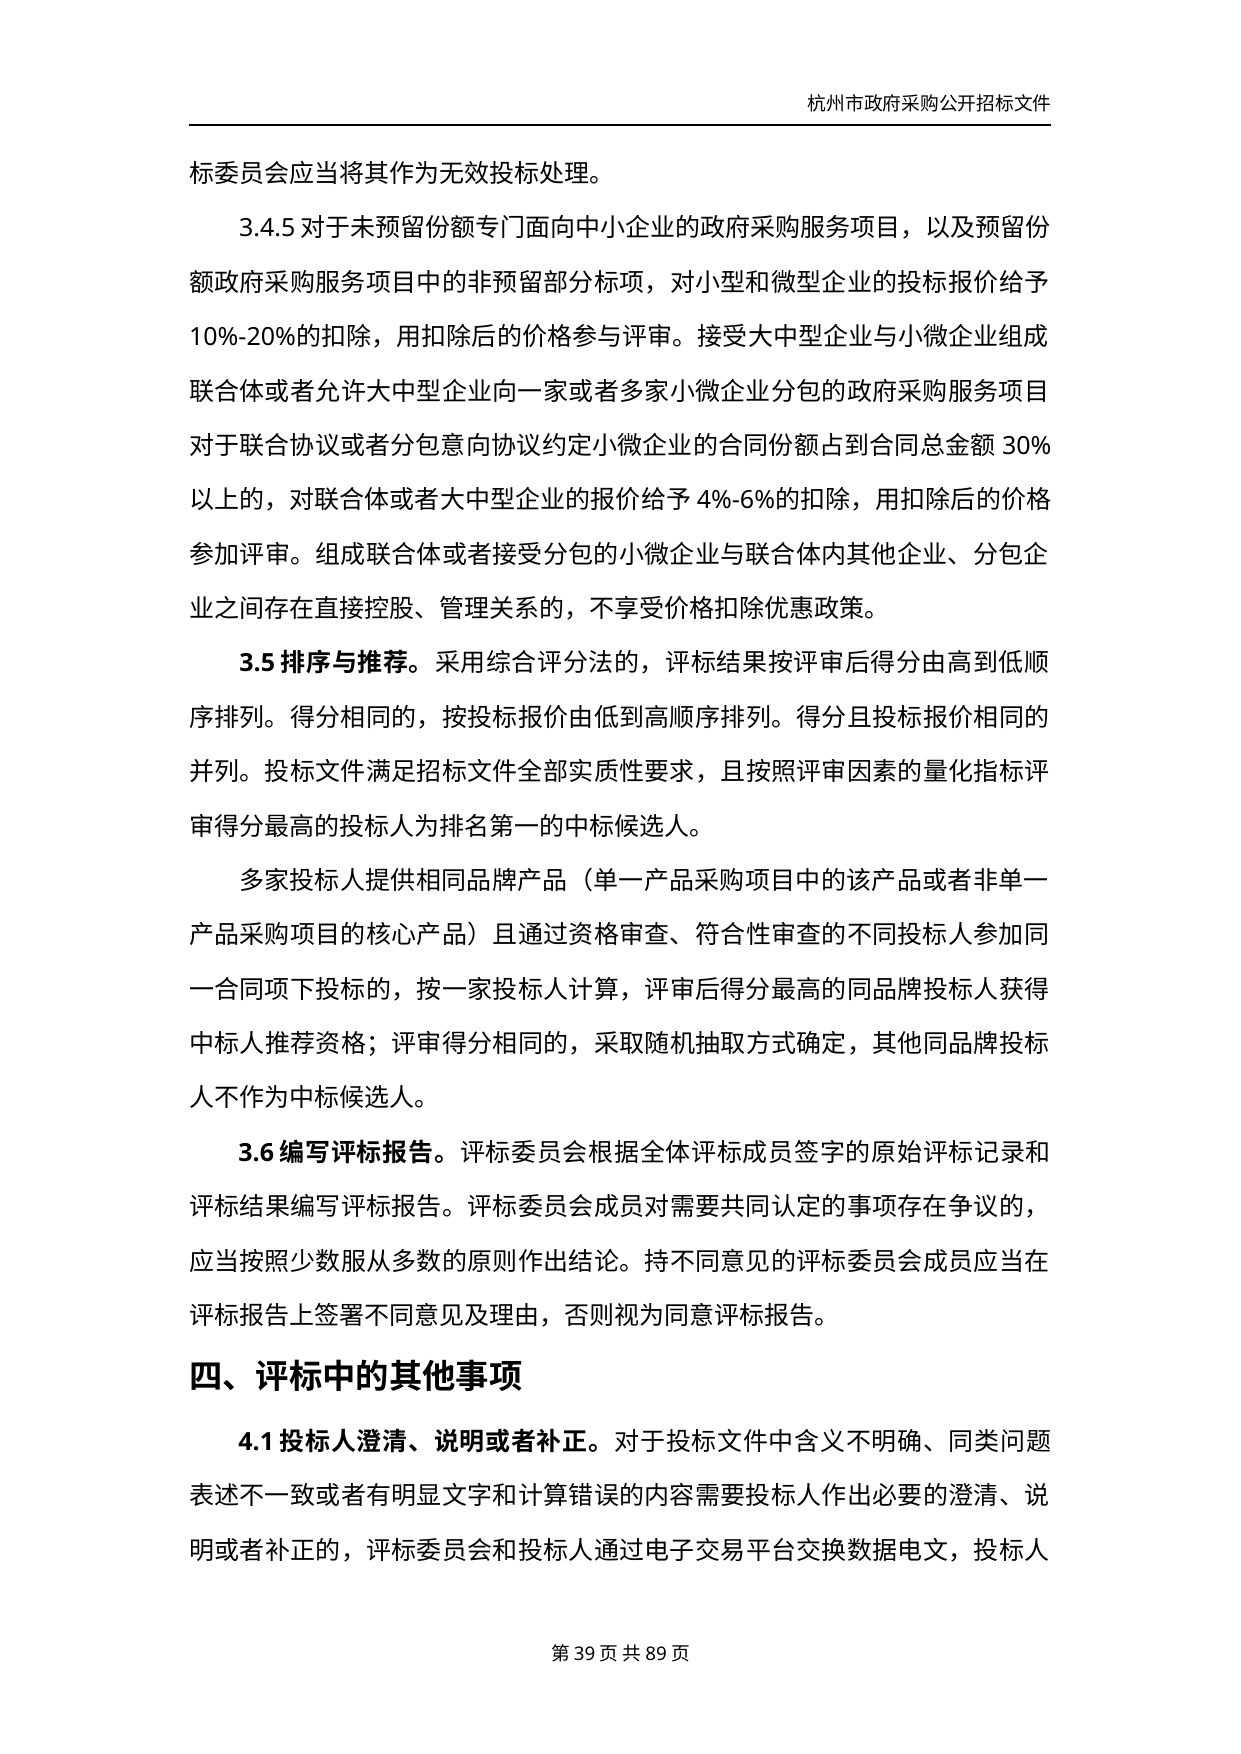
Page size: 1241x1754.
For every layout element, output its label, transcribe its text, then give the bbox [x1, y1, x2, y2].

text 3.4.5对于未预留份额专门面向中小企业的政府采购服务项目，以及预留份额政府采购服务项目中的非预留部分标项，对小型和微型企业的投标报价给予10%-20%的扣除，用扣除后的价格参与评审。接受大中型企业与小微企业组成联合体或者允许大中型企业向一家或者多家小微企业分包的政府采购服务项目，对于联合协议或者分包意向协议约定小微企业的合同份额占到合同总金额30%以上的，对联合体或者大中型企业的报价给予4%-6%的扣除，用扣除后的价格参加评审。组成联合体或者接受分包的小微企业与联合体内其他企业、分包企业之间存在直接控股、管理关系的，不享受价格扣除优惠政策。 [189, 208, 1051, 625]
text 3.5排序与推荐。采用综合评分法的，评标结果按评审后得分由高到低顺序排列。得分相同的，按投标报价由低到高顺序排列。得分且投标报价相同的并列。投标文件满足招标文件全部实质性要求，且按照评审因素的量化指标评审得分最高的投标人为排名第一的中标候选人。 [189, 643, 1051, 842]
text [189, 1421, 1051, 1566]
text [189, 153, 1051, 190]
text 3.6编写评标报告。评标委员会根据全体评标成员签字的原始评标记录和评标结果编写评标报告。评标委员会成员对需要共同认定的事项存在争议的，应当按照少数服从多数的原则作出结论。持不同意见的评标委员会成员应当在评标报告上签署不同意见及理由，否则视为同意评标报告。 [189, 1132, 1051, 1332]
text 多家投标人提供相同品牌产品（单一产品采购项目中的该产品或者非单一产品采购项目的核心产品）且通过资格审查、符合性审查的不同投标人参加同一合同项下投标的，按一家投标人计算，评审后得分最高的同品牌投标人获得中标人推荐资格；评审得分相同的，采取随机抽取方式确定，其他同品牌投标人不作为中标候选人。 [189, 860, 1051, 1114]
text 四、评标中的其他事项 [189, 1350, 1051, 1398]
